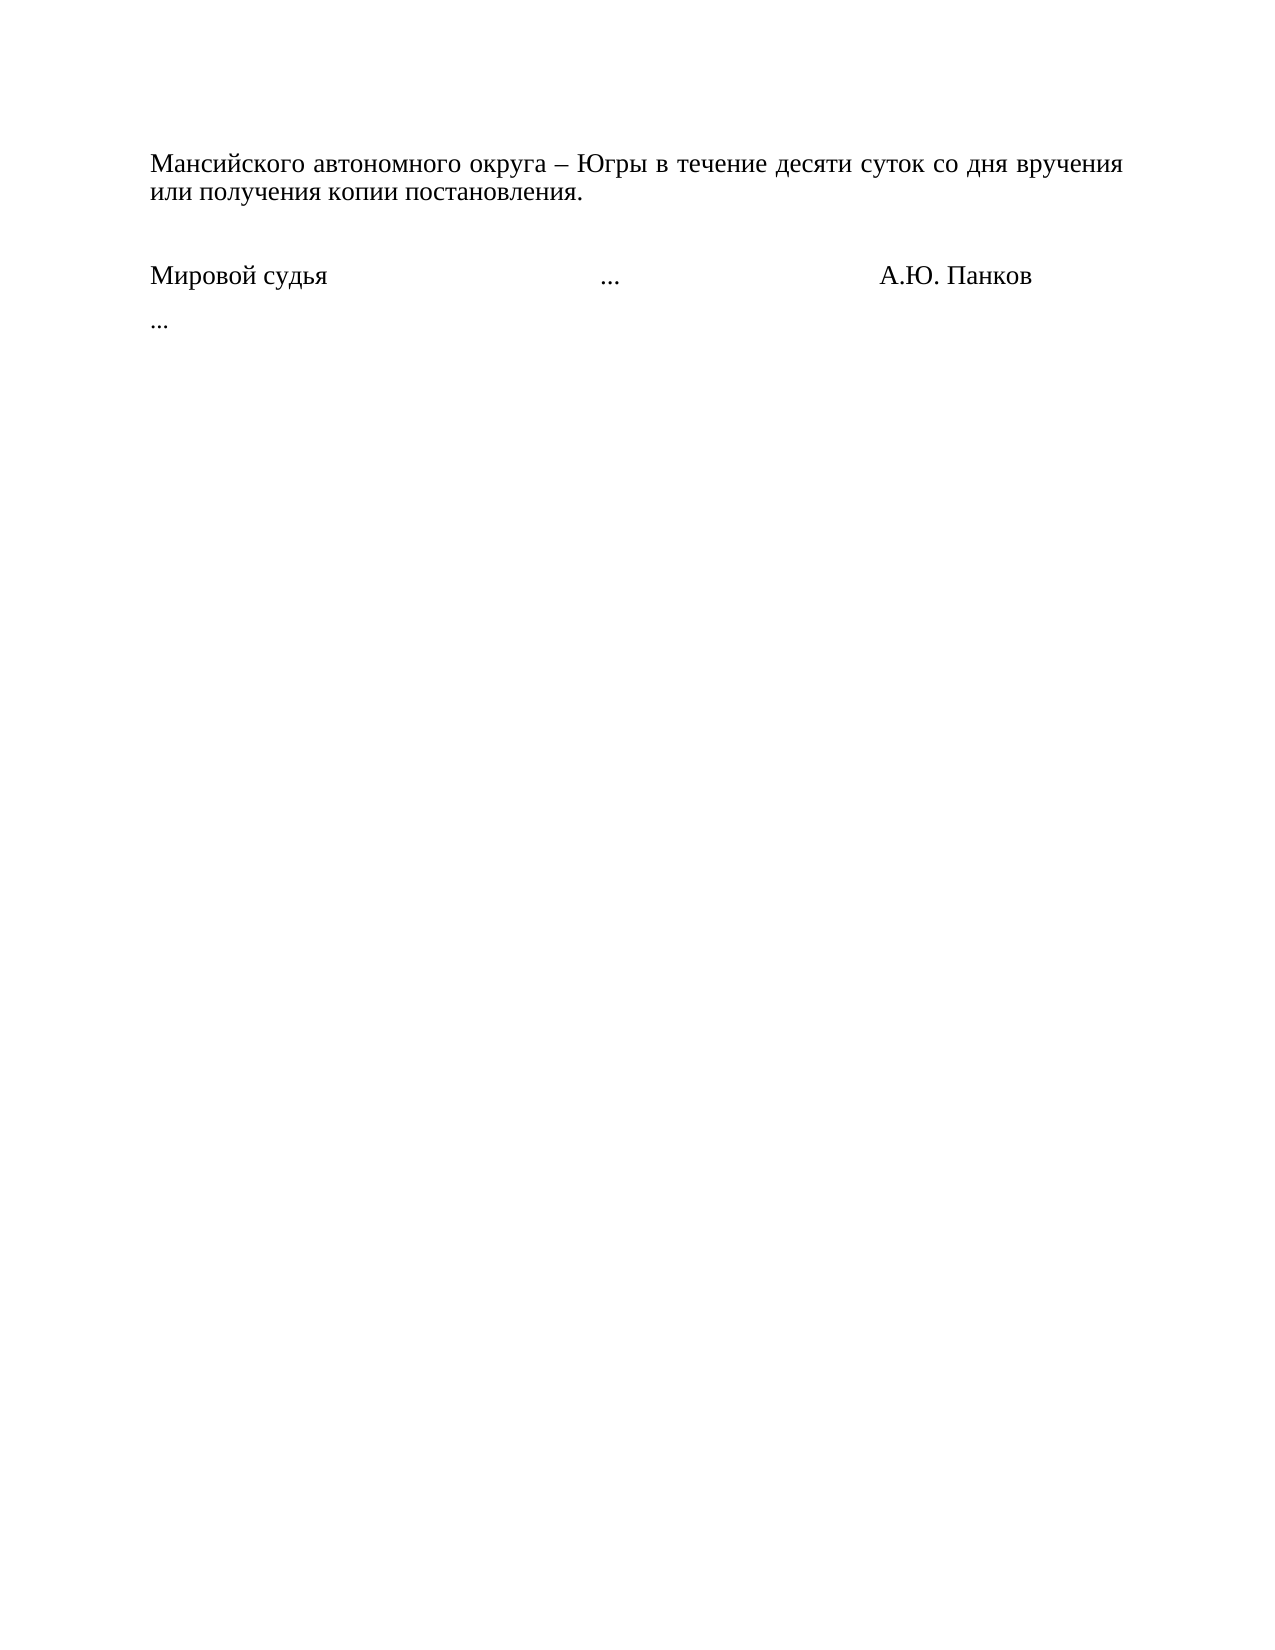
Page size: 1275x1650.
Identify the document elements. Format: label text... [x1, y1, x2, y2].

text ... [150, 307, 1125, 333]
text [150, 150, 1125, 206]
text Мировой судья ... А.Ю. Панков [150, 262, 1125, 290]
